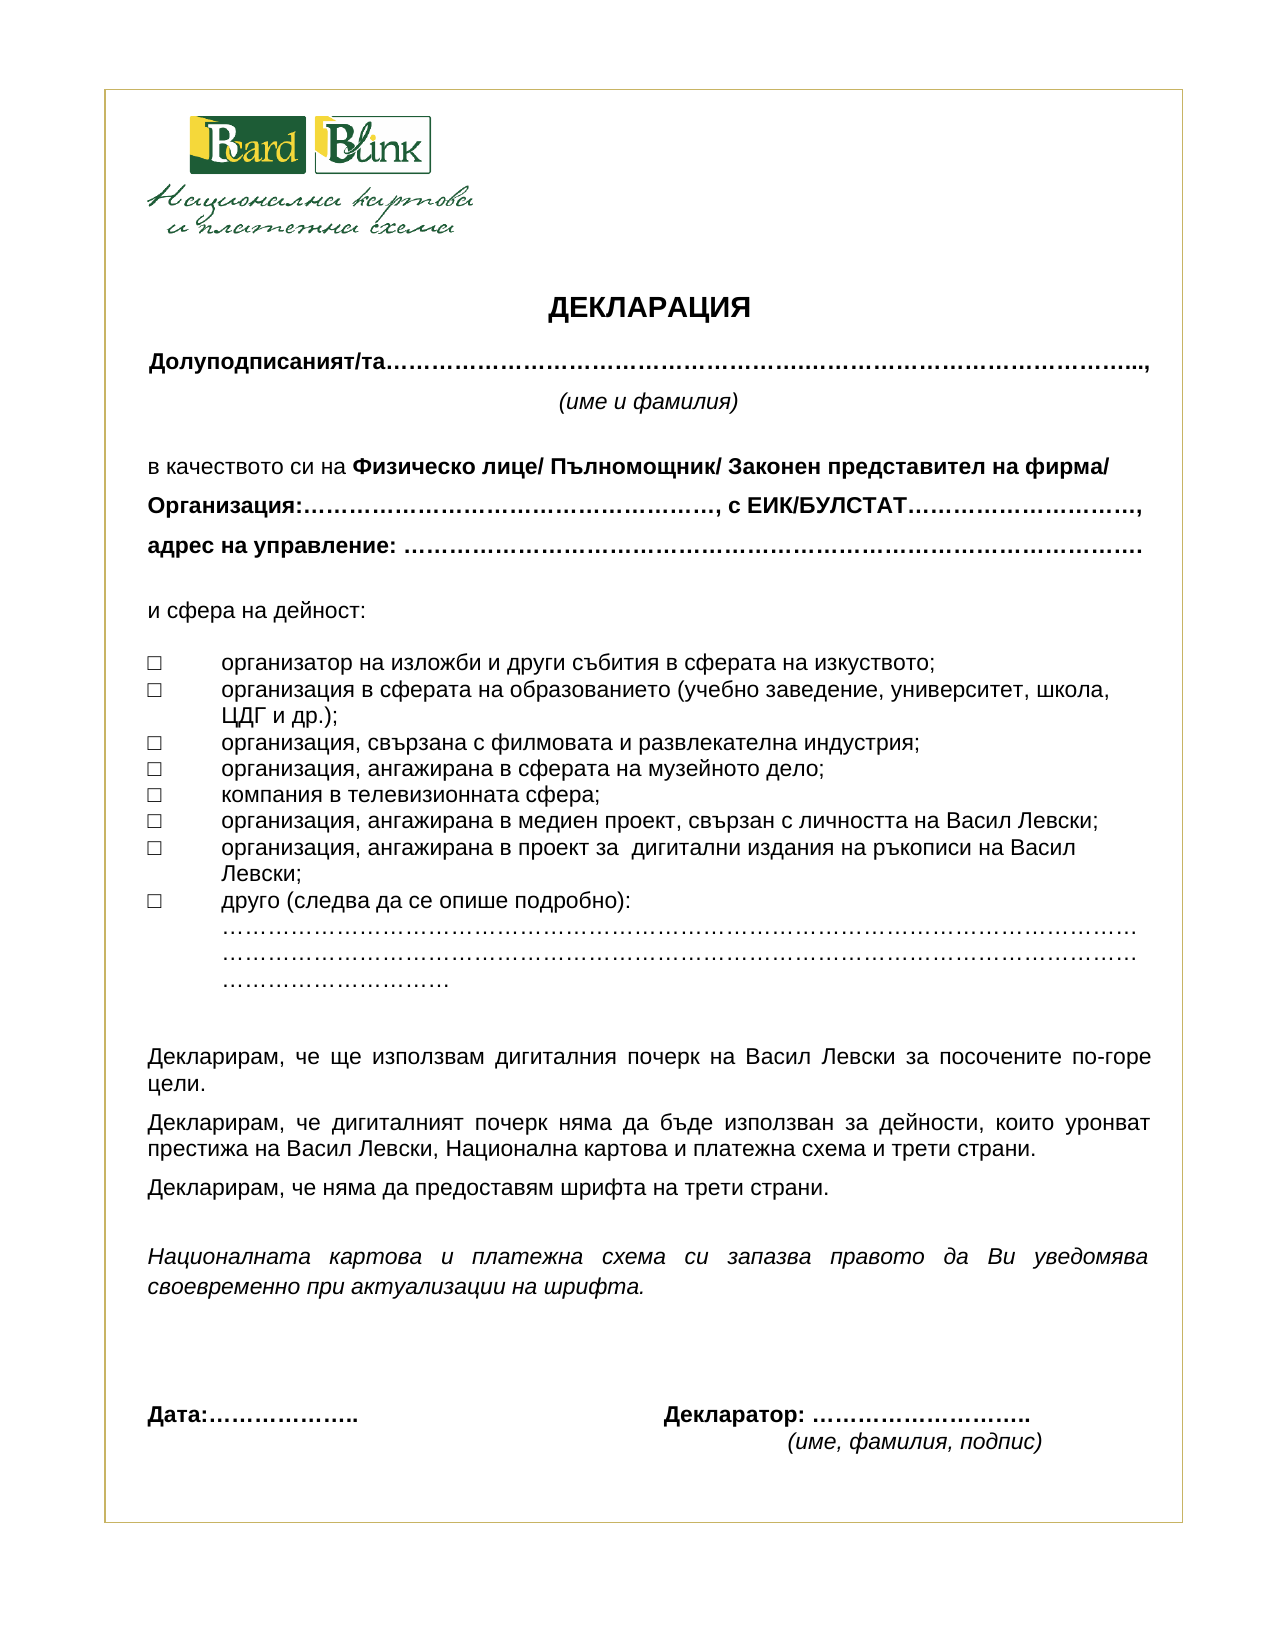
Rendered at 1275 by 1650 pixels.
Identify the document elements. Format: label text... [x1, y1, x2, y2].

text Долуподписаният/та……………………………………………….……………………………………..., (име и фамилия) [147, 348, 1152, 414]
list организация, ангажирана в проект за дигитални издания на ръкописи на Васил Левски; [147, 834, 1152, 887]
text и сфера на дейност: [147, 597, 1152, 623]
list организация, ангажирана в медиен проект, свързан с личността на Васил Левски; [147, 807, 1152, 834]
picture [147, 116, 473, 234]
text Декларирам, че ще използвам дигиталния почерк на Васил Левски за посочените по-горе цели. [147, 1043, 1152, 1096]
text Дата:……………….. Декларатор: ……………………….. (име, фамилия, подпис) [147, 1375, 1152, 1454]
list организация, свързана с филмовата и развлекателна индустрия; [147, 728, 1152, 755]
list организация в сферата на образованието (учебно заведение, университет, школа, ЦДГ и др.); [147, 676, 1152, 728]
text Декларирам, че няма да предоставям шрифта на трети страни. [147, 1174, 1152, 1200]
list организация, ангажирана в сферата на музейното дело; [147, 755, 1152, 781]
list компания в телевизионната сфера; [147, 781, 1152, 807]
text Декларирам, че дигиталният почерк няма да бъде използван за дейности, които уронват престижа на Васил Левски, Национална картова и платежна схема и трети страни. [147, 1108, 1152, 1161]
list друго (следва да се опише подробно): ……………………………………………………………………………………………………………………………………………………………………………………………………………………………………………… [147, 887, 1152, 992]
text Националната картова и платежна схема си запазва правото да Ви уведомява своевременно при актуализации на шрифта. [147, 1213, 1152, 1299]
text в качеството си на Физическо лице/ Пълномощник/ Законен представител на фирма/ Организация:………………………………………………, с ЕИК/БУЛСТАТ…………………………, адрес на управление: ……………………………………………………………………………………. [147, 453, 1152, 559]
list организатор на изложби и други събития в сферата на изкуството; [147, 649, 1152, 676]
text ДЕКЛАРАЦИЯ [147, 289, 1152, 323]
